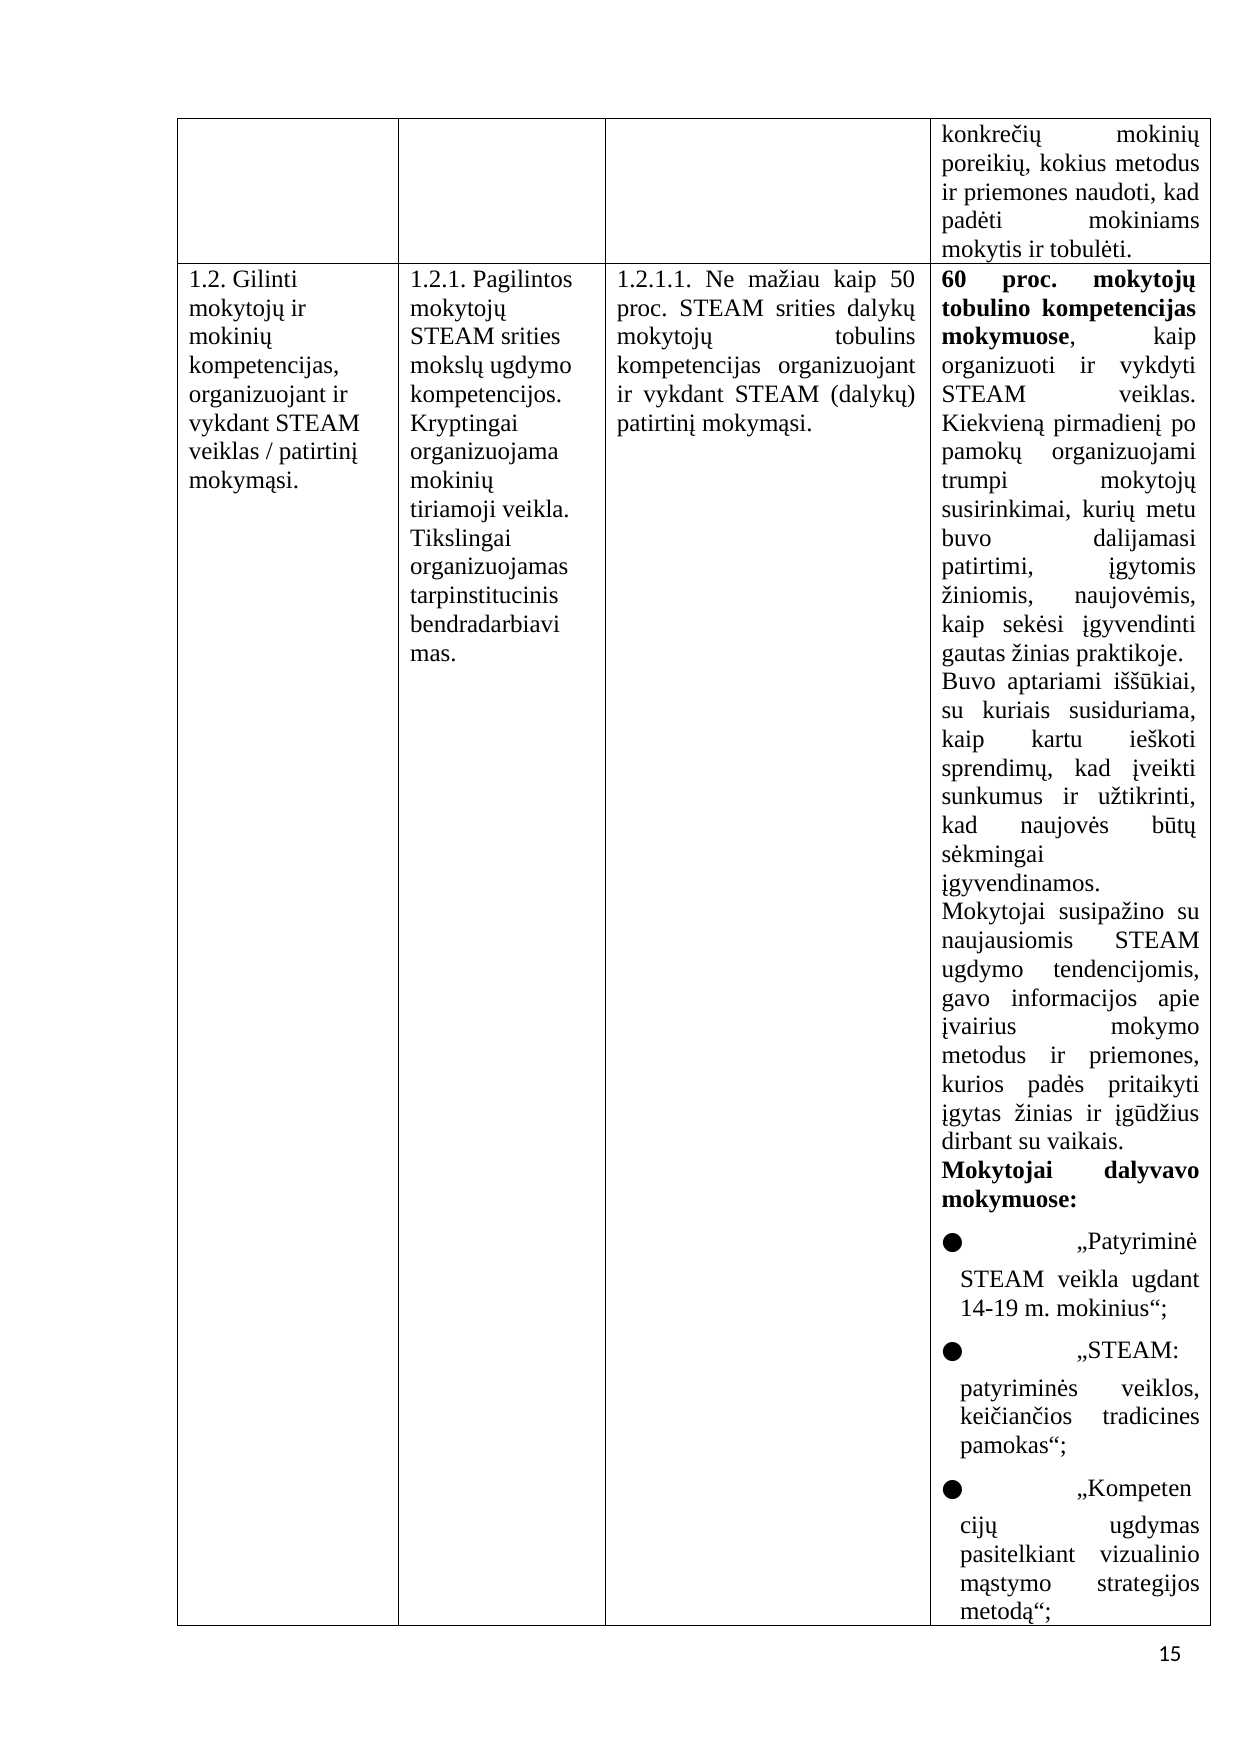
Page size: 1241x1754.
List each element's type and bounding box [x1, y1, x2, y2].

table_cell [606, 119, 930, 263]
table_cell [931, 119, 1210, 263]
table_cell [399, 264, 605, 1625]
table_cell [931, 264, 1210, 1625]
table_cell [178, 264, 398, 1625]
table_cell [606, 264, 930, 1625]
table_cell [399, 119, 605, 263]
